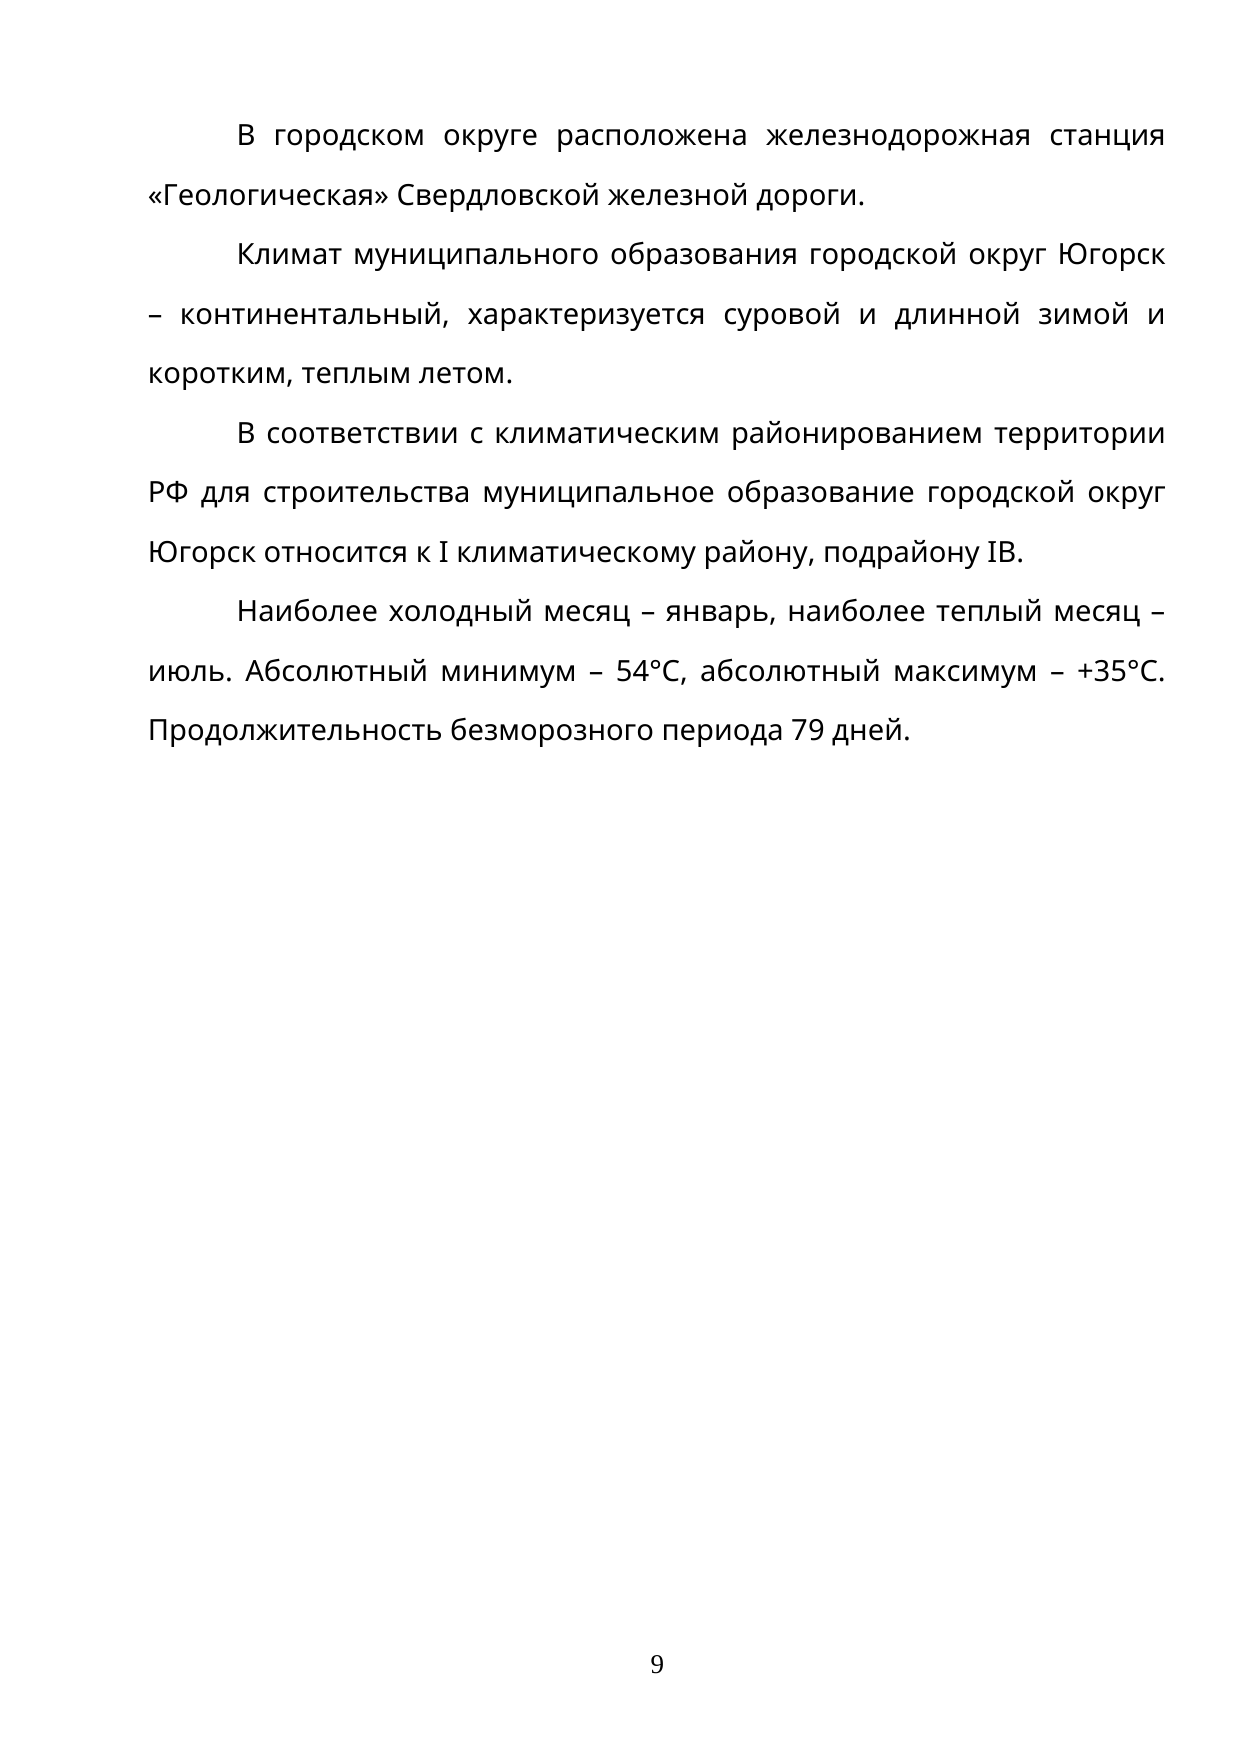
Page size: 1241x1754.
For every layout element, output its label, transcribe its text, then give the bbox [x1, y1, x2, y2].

text В городском округе расположена железнодорожная станция «Геологическая» Свердловской железной дороги. [148, 114, 1166, 214]
text Наиболее холодный месяц – январь, наиболее теплый месяц – июль. Абсолютный минимум – 54°С, абсолютный максимум – +35°С. Продолжительность безморозного периода 79 дней. [148, 590, 1166, 749]
text Климат муниципального образования городской округ Югорск – континентальный, характеризуется суровой и длинной зимой и коротким, теплым летом. [148, 233, 1166, 392]
text В соответствии с климатическим районированием территории РФ для строительства муниципальное образование городской округ Югорск относится к I климатическому району, подрайону IВ. [148, 412, 1166, 571]
